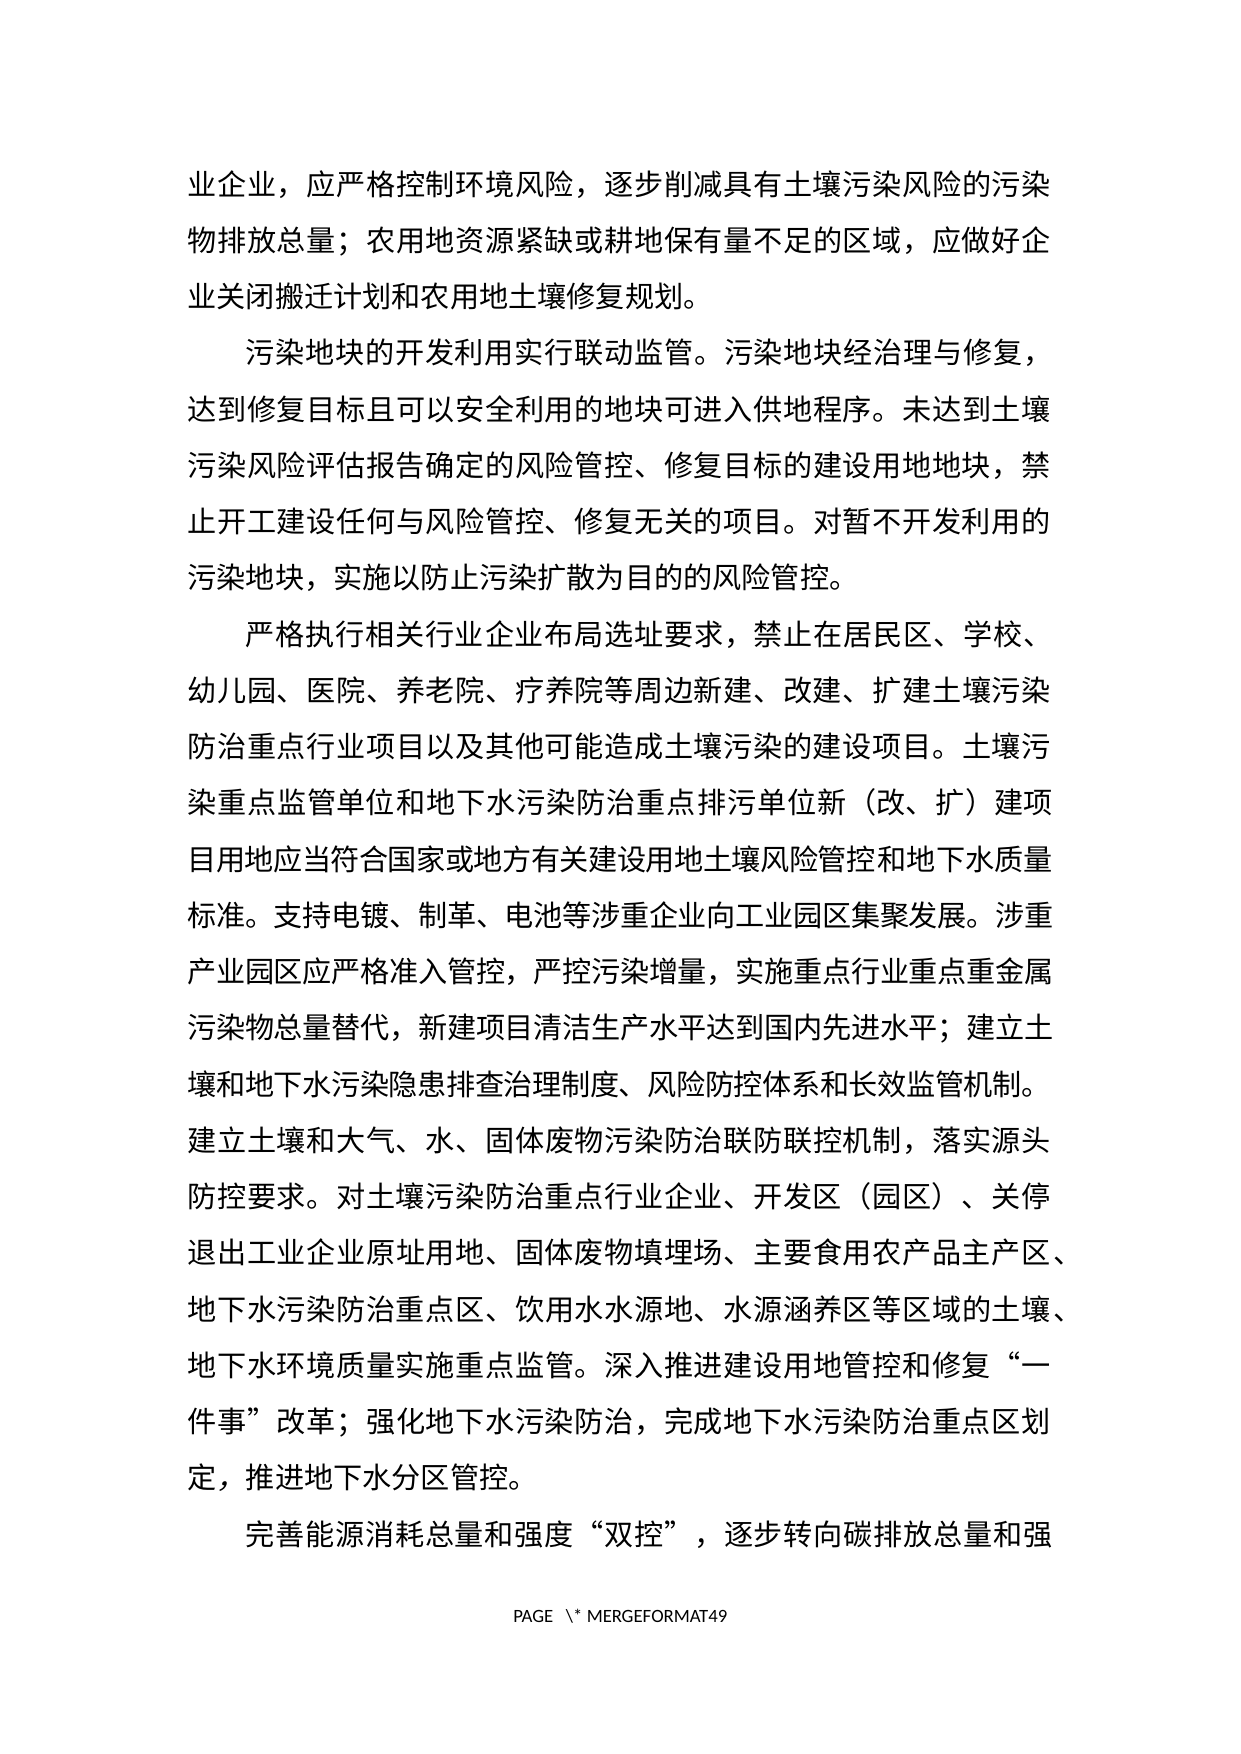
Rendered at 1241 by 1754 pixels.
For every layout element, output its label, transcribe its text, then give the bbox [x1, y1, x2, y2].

text 污染地块的开发利用实行联动监管。污染地块经治理与修复，达到修复目标且可以安全利用的地块可进入供地程序。未达到土壤污染风险评估报告确定的风险管控、修复目标的建设用地地块，禁止开工建设任何与风险管控、修复无关的项目。对暂不开发利用的污染地块，实施以防止污染扩散为目的的风险管控。 [187, 319, 1053, 600]
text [187, 1500, 1053, 1556]
text 严格执行相关行业企业布局选址要求，禁止在居民区、学校、幼儿园、医院、养老院、疗养院等周边新建、改建、扩建土壤污染防治重点行业项目以及其他可能造成土壤污染的建设项目。土壤污染重点监管单位和地下水污染防治重点排污单位新（改、扩）建项目用地应当符合国家或地方有关建设用地土壤风险管控和地下水质量标准。支持电镀、制革、电池等涉重企业向工业园区集聚发展。涉重产业园区应严格准入管控，严控污染增量，实施重点行业重点重金属污染物总量替代，新建项目清洁生产水平达到国内先进水平；建立土壤和地下水污染隐患排查治理制度、风险防控体系和长效监管机制。建立土壤和大气、水、固体废物污染防治联防联控机制，落实源头防控要求。对土壤污染防治重点行业企业、开发区（园区）、关停退出工业企业原址用地、固体废物填埋场、主要食用农产品主产区、地下水污染防治重点区、饮用水水源地、水源涵养区等区域的土壤、地下水环境质量实施重点监管。深入推进建设用地管控和修复“一件事”改革；强化地下水污染防治，完成地下水污染防治重点区划定，推进地下水分区管控。 [187, 600, 1053, 1500]
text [187, 150, 1053, 319]
